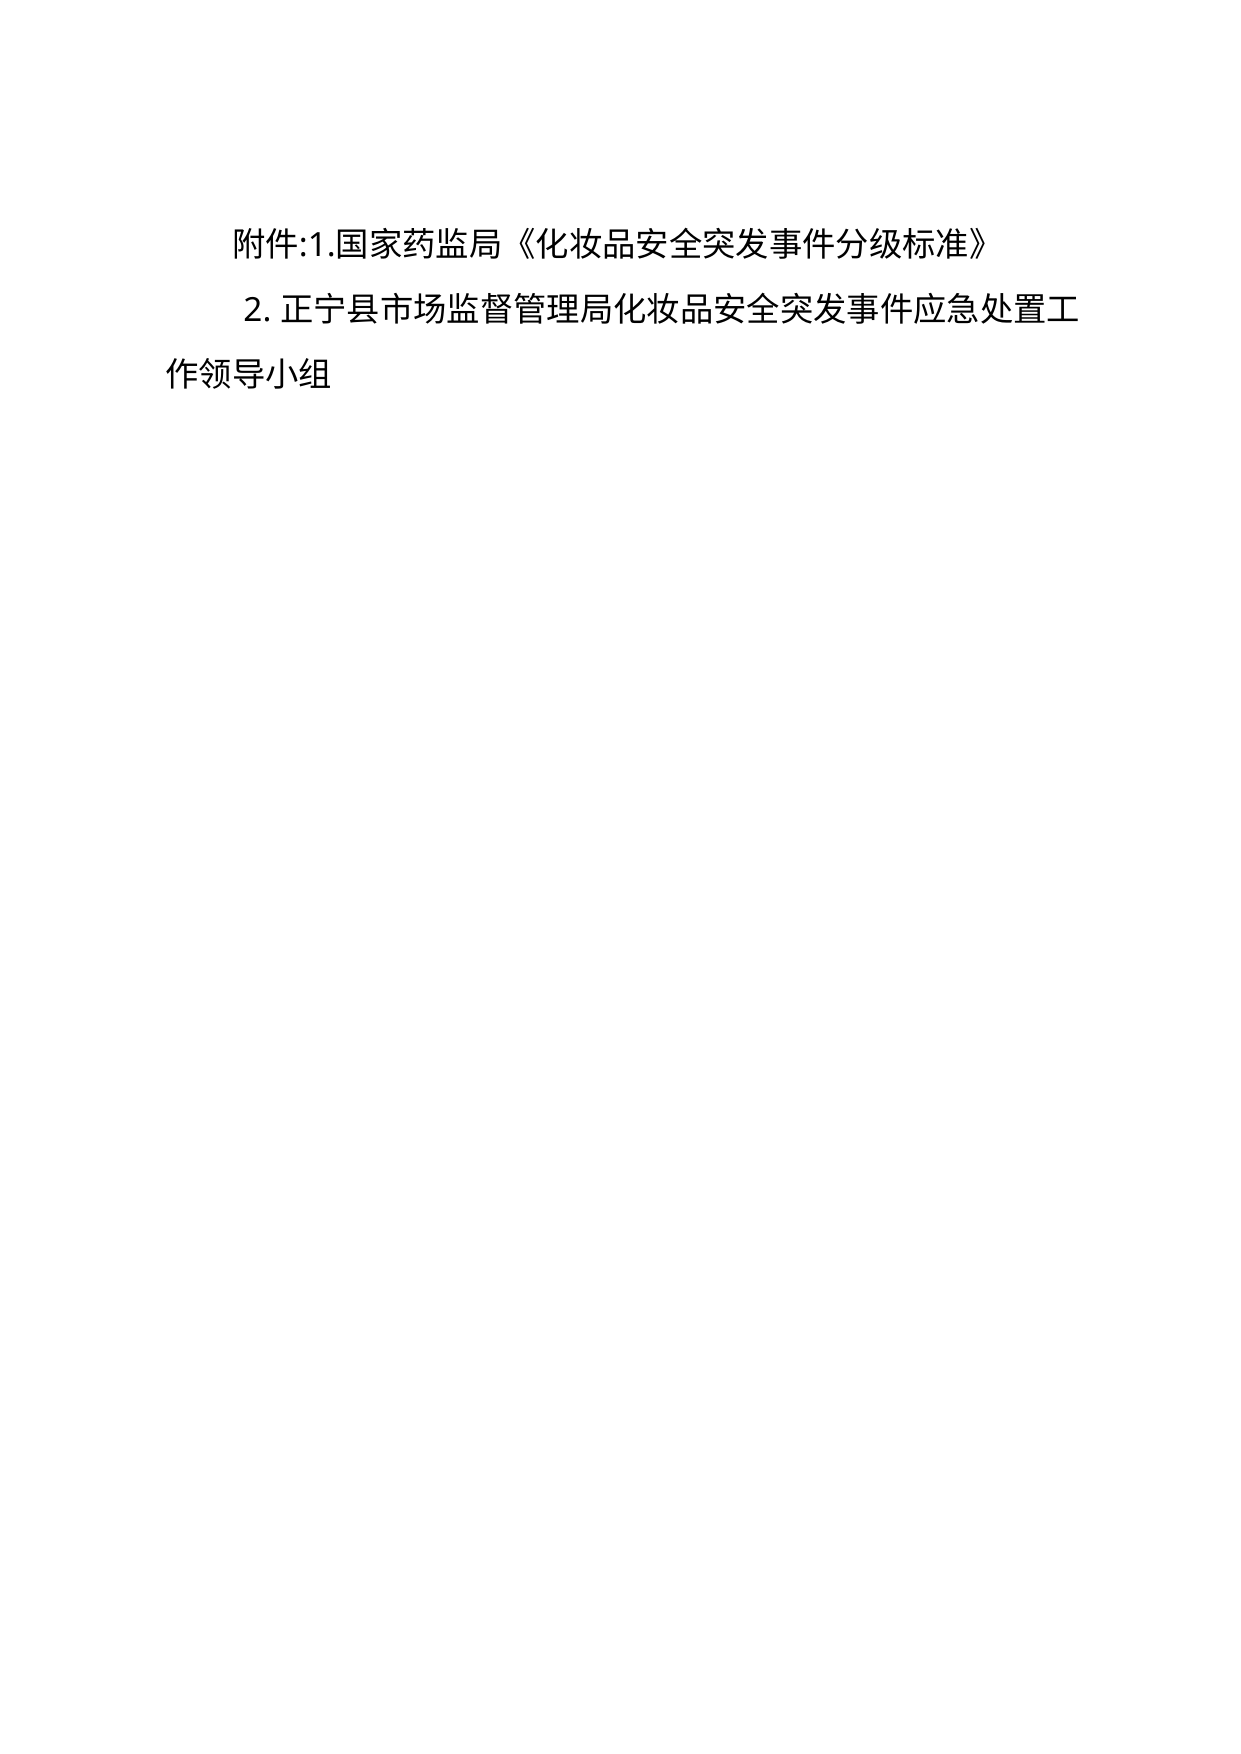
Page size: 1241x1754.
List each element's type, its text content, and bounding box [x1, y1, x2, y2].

text 附件:1.国家药监局《化妆品安全突发事件分级标准》 2. 正宁县市场监督管理局化妆品安全突发事件应急处置工作领导小组 [165, 209, 1087, 404]
